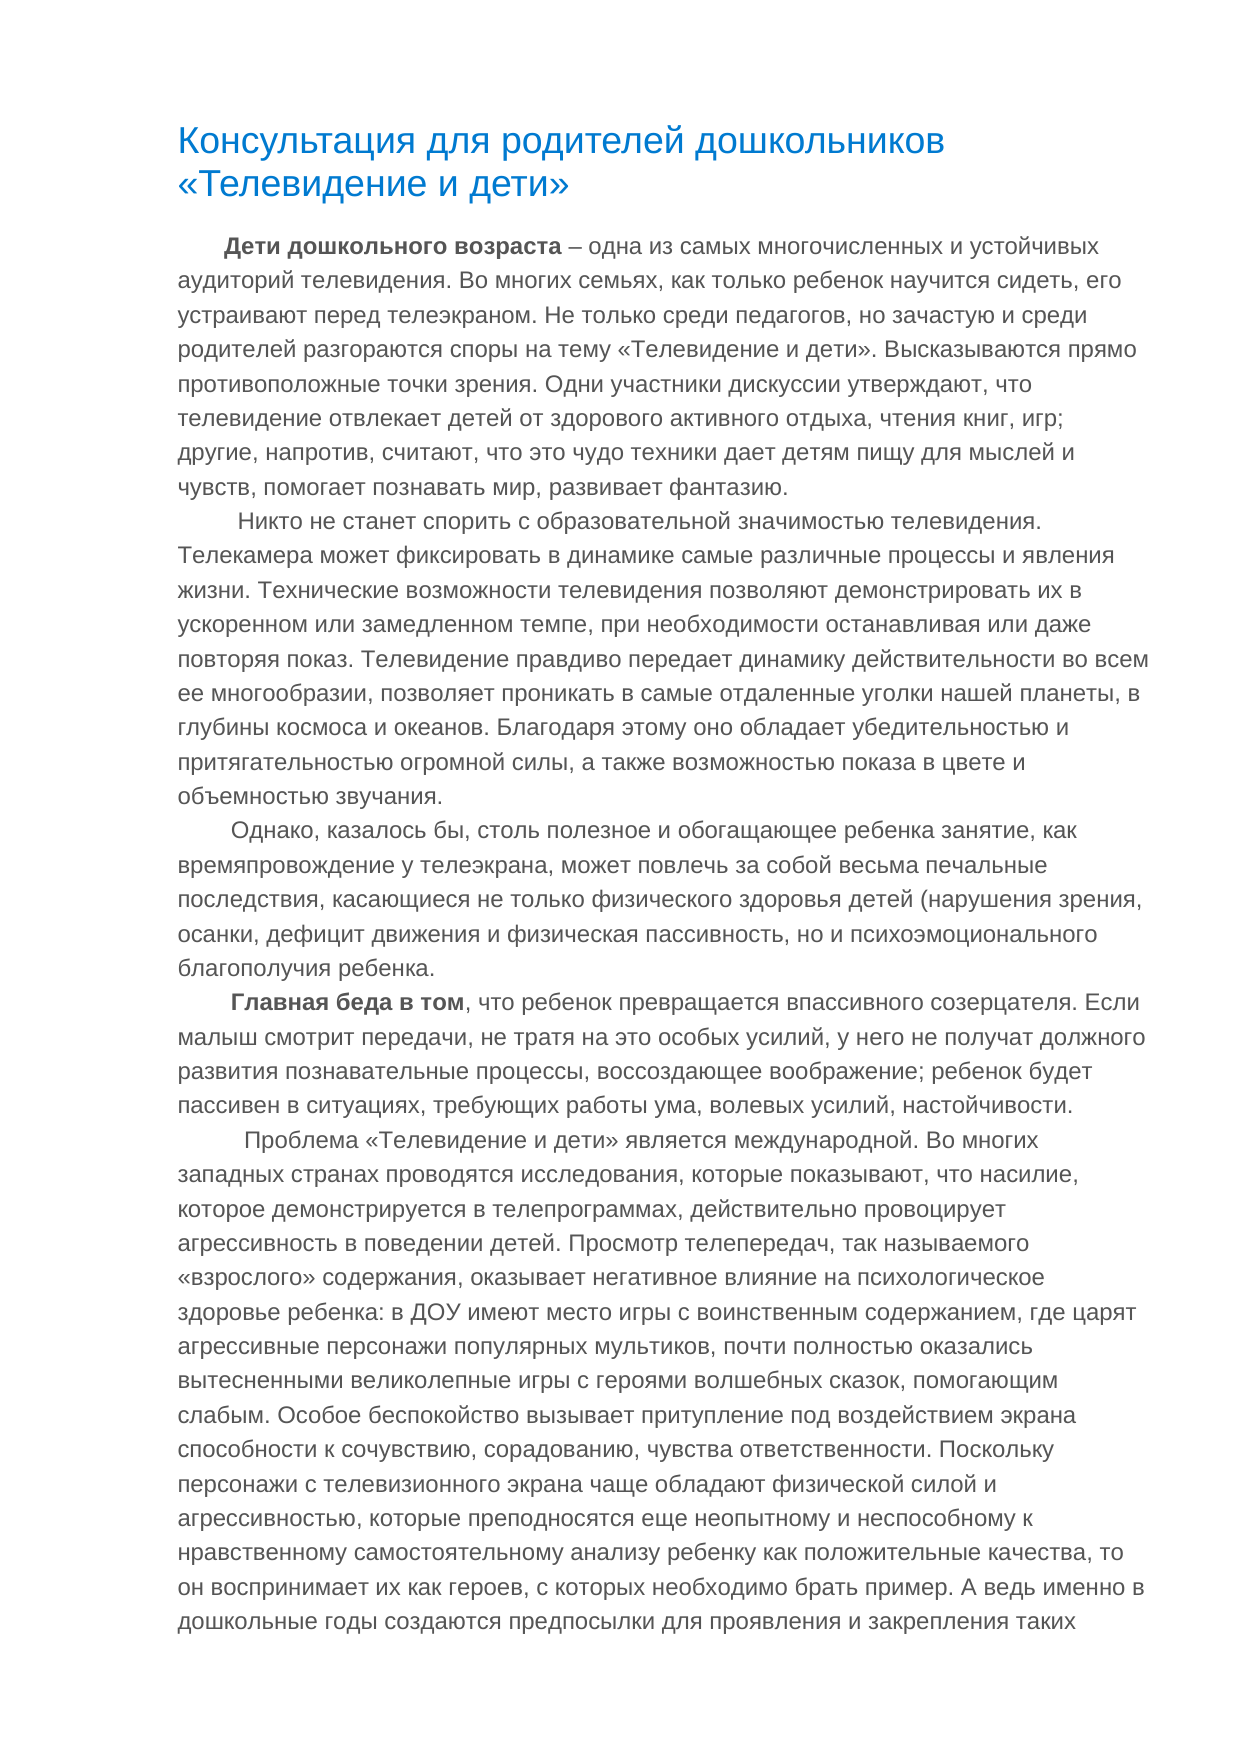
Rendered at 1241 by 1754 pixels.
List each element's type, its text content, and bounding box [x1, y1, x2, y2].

text Никто не станет спорить с образовательной значимостью телевидения. Телекамера может фиксировать в динамике самые различные процессы и явления жизни. Технические возможности телевидения позволяют демонстрировать их в ускоренном или замедленном темпе, при необходимости останавливая или даже повторяя показ. Телевидение правдиво передает динамику действительности во всем ее многообразии, позволяет проникать в самые отдаленные уголки нашей планеты, в глубины космоса и океанов. Благодаря этому оно обладает убедительностью и притягательностью огромной силы, а также возможностью показа в цвете и объемностью звучания. [177, 500, 1152, 809]
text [177, 1119, 1152, 1634]
text Консультация для родителей дошкольников «Телевидение и дети» [177, 118, 1152, 204]
text Главная беда в том, что ребенок превращается впассивного созерцателя. Если малыш смотрит передачи, не тратя на это особых усилий, у него не получат должного развития познавательные процессы, воссоздающее воображение; ребенок будет пассивен в ситуациях, требующих работы ума, волевых усилий, настойчивости. [177, 981, 1152, 1119]
text Дети дошкольного возраста – одна из самых многочисленных и устойчивых аудиторий телевидения. Во многих семьях, как только ребенок научится сидеть, его устраивают перед телеэкраном. Не только среди педагогов, но зачастую и среди родителей разгораются споры на тему «Телевидение и дети». Высказываются прямо противоположные точки зрения. Одни участники дискуссии утверждают, что телевидение отвлекает детей от здорового активного отдыха, чтения книг, игр; другие, напротив, считают, что это чудо техники дает детям пищу для мыслей и чувств, помогает познавать мир, развивает фантазию. [177, 225, 1152, 500]
text Однако, казалось бы, столь полезное и обогащающее ребенка занятие, как времяпровождение у телеэкрана, может повлечь за собой весьма печальные последствия, касающиеся не только физического здоровья детей (нарушения зрения, осанки, дефицит движения и физическая пассивность, но и психоэмоционального благополучия ребенка. [177, 809, 1152, 981]
